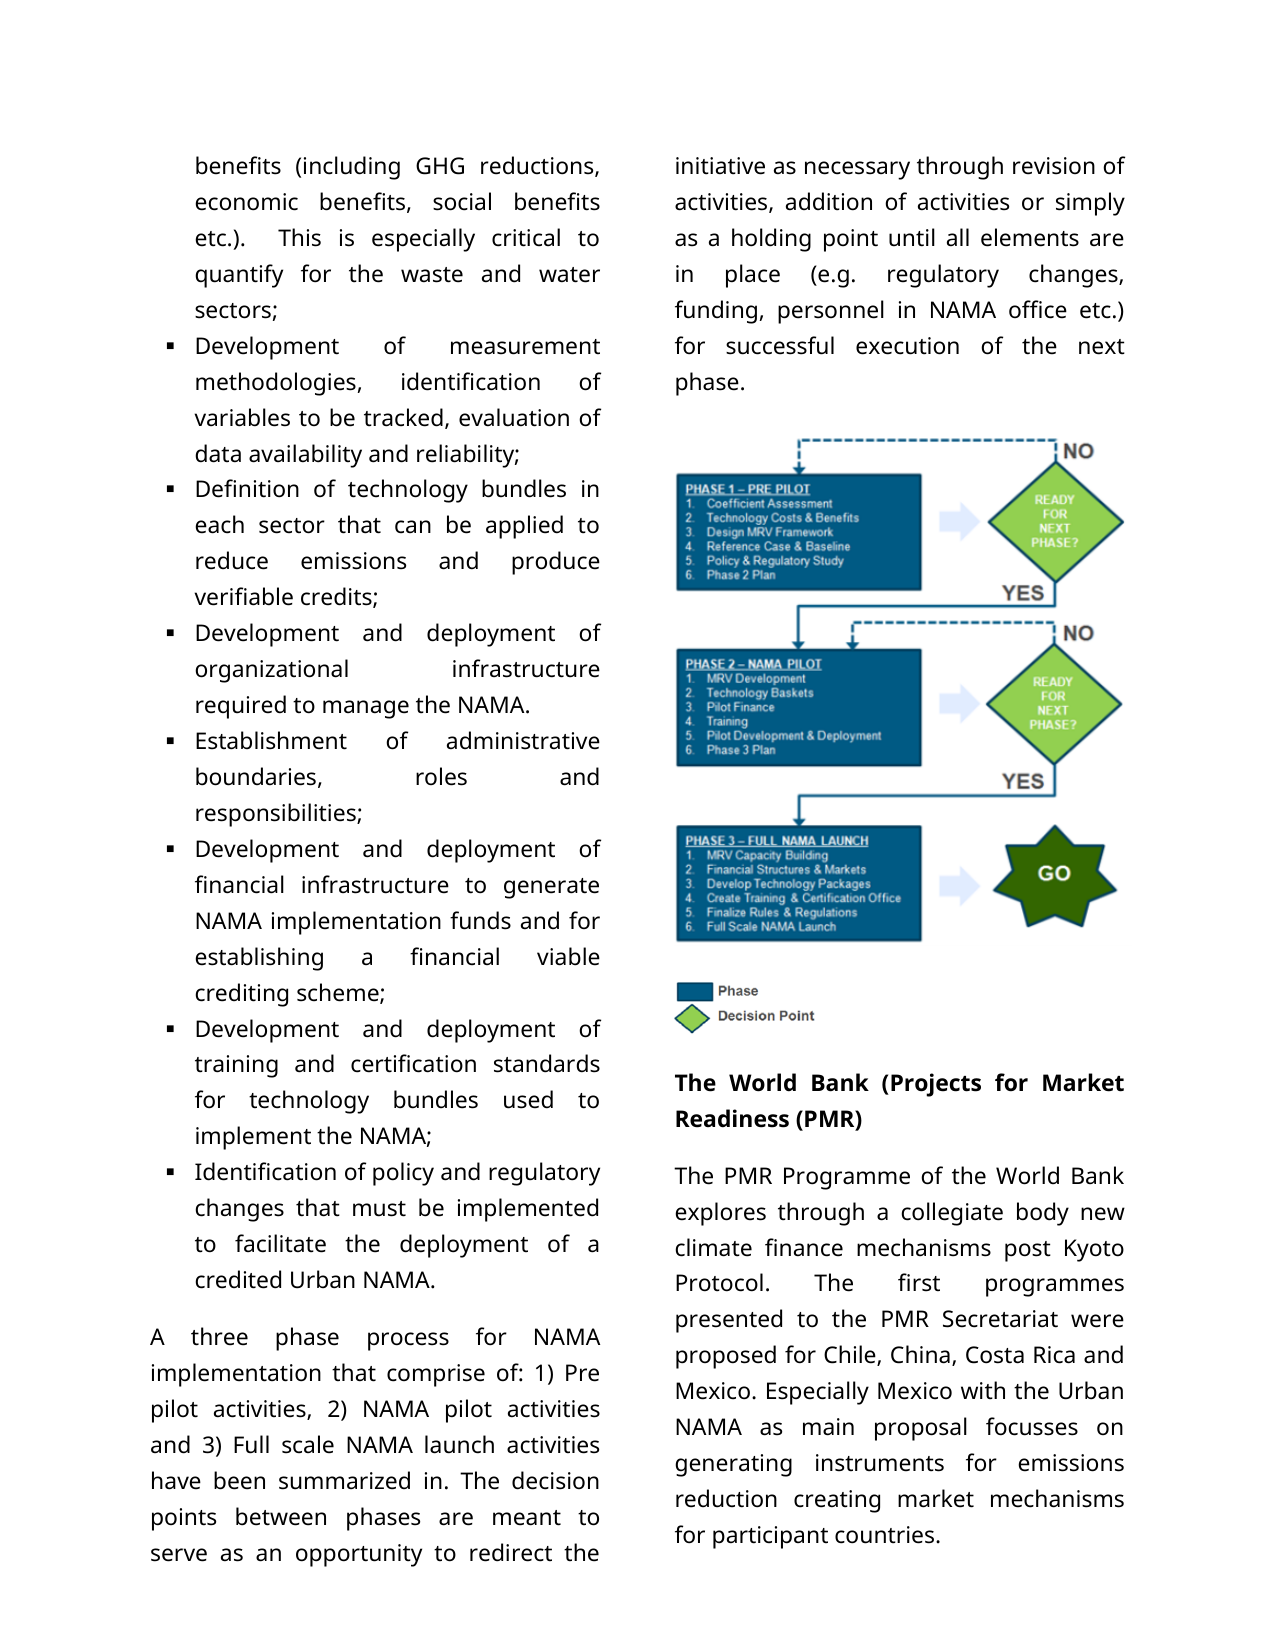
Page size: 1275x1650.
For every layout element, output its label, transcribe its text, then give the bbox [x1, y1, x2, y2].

text A three phase process for NAMA implementation that comprise of: 1) Pre pilot activities, 2) NAMA pilot activities and 3) Full scale NAMA launch activities have been summarized in. The decision points between phases are meant to serve as an opportunity to redirect the initiative as necessary through revision of activities, addition of activities or simply as a holding point until all elements are in place (e.g. regulatory changes, funding, personnel in NAMA office etc.) for successful execution of the next phase. [674, 150, 1125, 397]
text A three phase process for NAMA implementation that comprise of: 1) Pre pilot activities, 2) NAMA pilot activities and 3) Full scale NAMA launch activities have been summarized in. The decision points between phases are meant to serve as an opportunity to redirect the initiative as necessary through revision of activities, addition of activities or simply as a holding point until all elements are in place (e.g. regulatory changes, funding, personnel in NAMA office etc.) for successful execution of the next phase. [150, 1321, 601, 1568]
list Definition of technology bundles in each sector that can be applied to reduce emissions and produce verifiable credits; [165, 473, 601, 612]
picture [674, 422, 1133, 947]
list Identification of policy and regulatory changes that must be implemented to facilitate the deployment of a credited Urban NAMA. [165, 1156, 601, 1295]
text The World Bank (Projects for Market Readiness (PMR) [674, 1067, 1125, 1134]
text The PMR Programme of the World Bank explores through a collegiate body new climate finance mechanisms post Kyoto Protocol. The first programmes presented to the PMR Secretariat were proposed for Chile, China, Costa Rica and Mexico. Especially Mexico with the Urban NAMA as main proposal focusses on generating instruments for emissions reduction creating market mechanisms for participant countries. [674, 1159, 1125, 1550]
list Establishment of administrative boundaries, roles and responsibilities; [165, 725, 601, 828]
list Development and deployment of training and certification standards for technology bundles used to implement the NAMA; [165, 1012, 601, 1152]
picture [674, 971, 822, 1042]
list Development of measurement methodologies, identification of variables to be tracked, evaluation of data availability and reliability; [165, 330, 601, 469]
list Development and deployment of financial infrastructure to generate NAMA implementation funds and for establishing a financial viable crediting scheme; [165, 833, 601, 1008]
list Development and deployment of organizational infrastructure required to manage the NAMA. [165, 617, 601, 720]
